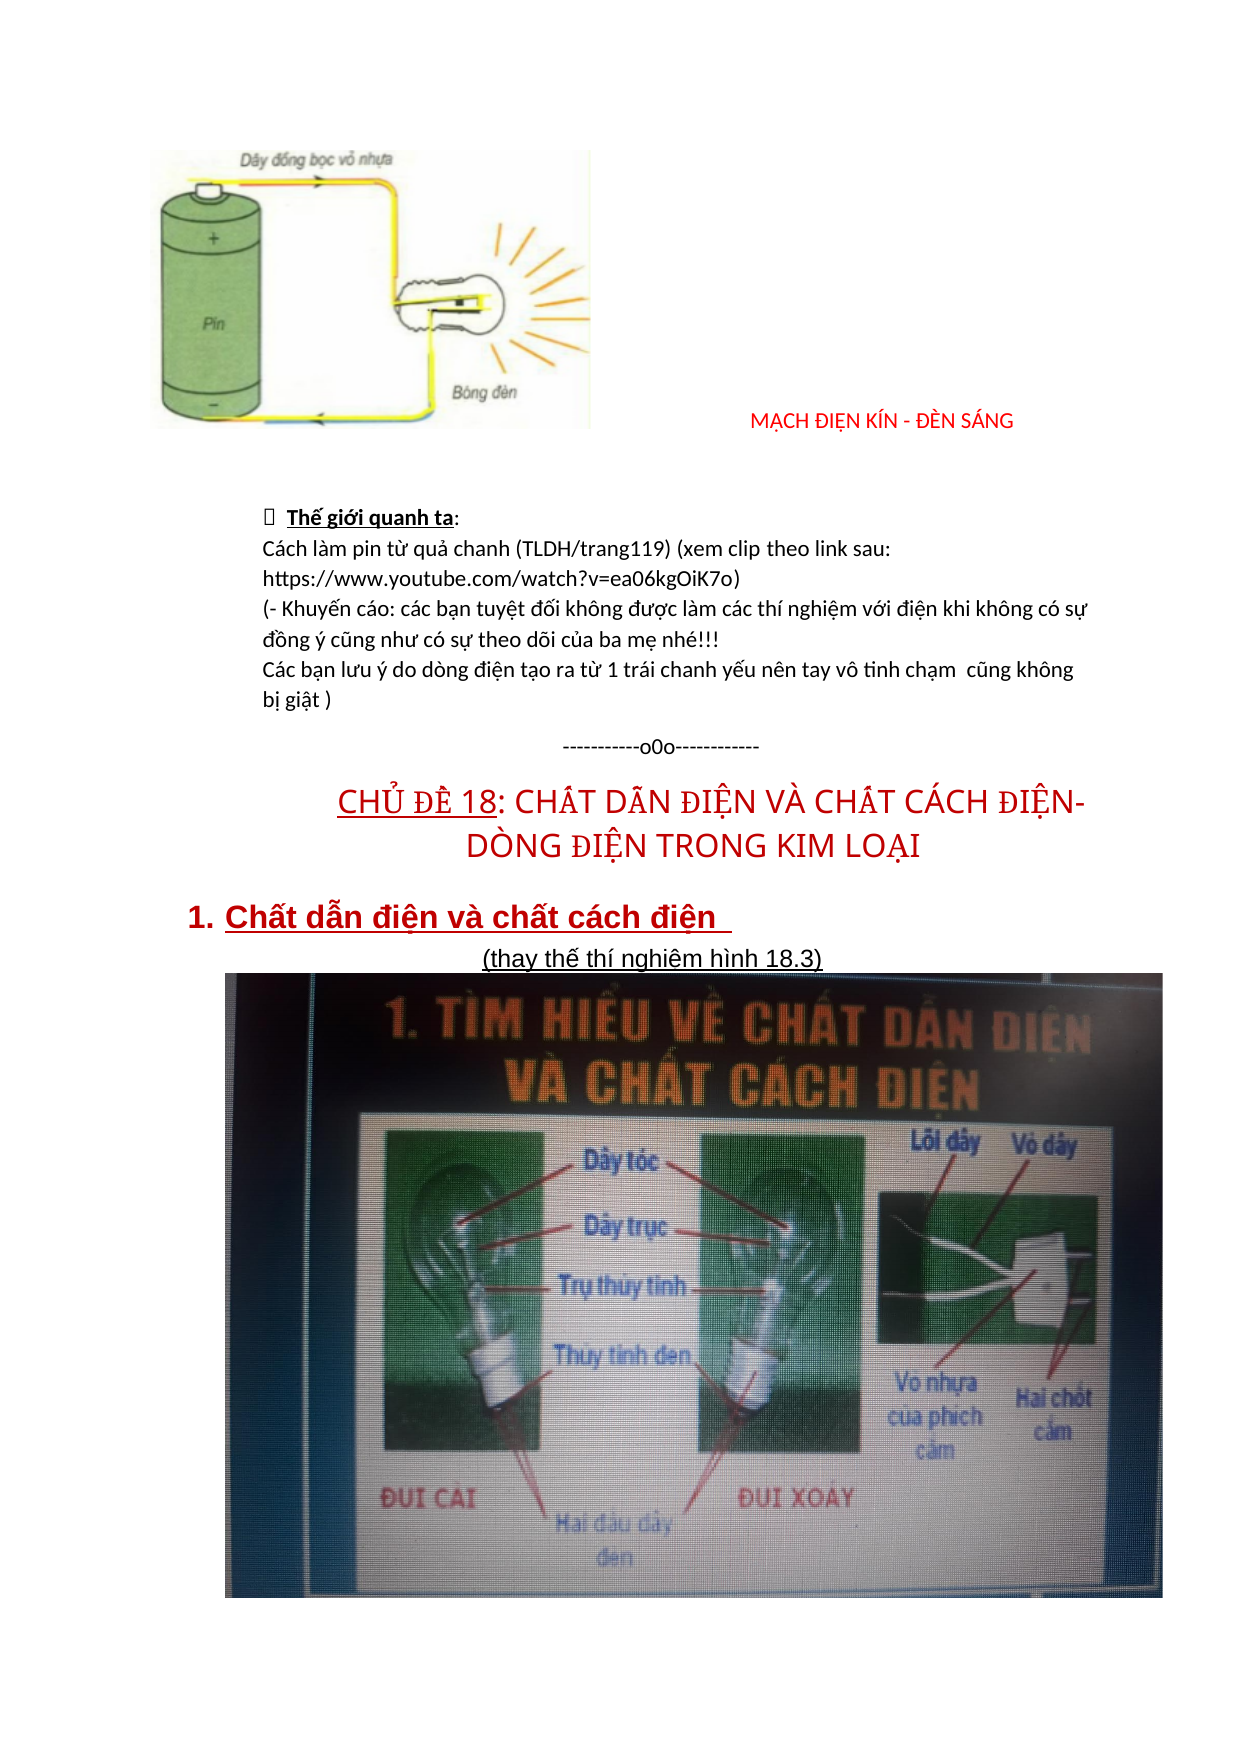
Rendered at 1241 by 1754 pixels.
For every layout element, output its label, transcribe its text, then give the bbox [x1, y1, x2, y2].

list Các bạn lưu ý do dòng điện tạo ra từ 1 trái chanh yếu nên tay vô tinh chạm cũng không bị giật ) [262, 655, 1090, 713]
text -----------o0o------------ [150, 732, 1090, 760]
list Thế giới quanh ta: [262, 500, 1090, 532]
list (thay thế thí nghiệm hình 18.3) [225, 936, 1085, 973]
list Chất dẫn điện và chất cách điện [187, 898, 1085, 936]
text CHỦ ĐỀ 18: CHẤT DẪN ĐIỆN VÀ CHẤT CÁCH ĐIỆN-DÒNG ĐIỆN TRONG KIM LOẠI [300, 779, 1086, 867]
picture [150, 150, 597, 429]
list Cách làm pin từ quả chanh (TLDH/trang119) (xem clip theo link sau: https://www.youtube.com/watch?v=ea06kgOiK7o) [262, 534, 1090, 592]
list (- Khuyến cáo: các bạn tuyệt đối không được làm các thí nghiệm với điện khi không có sự đồng ý cũng như có sự theo dõi của ba mẹ nhé!!! [262, 594, 1090, 653]
picture [225, 973, 1163, 1598]
